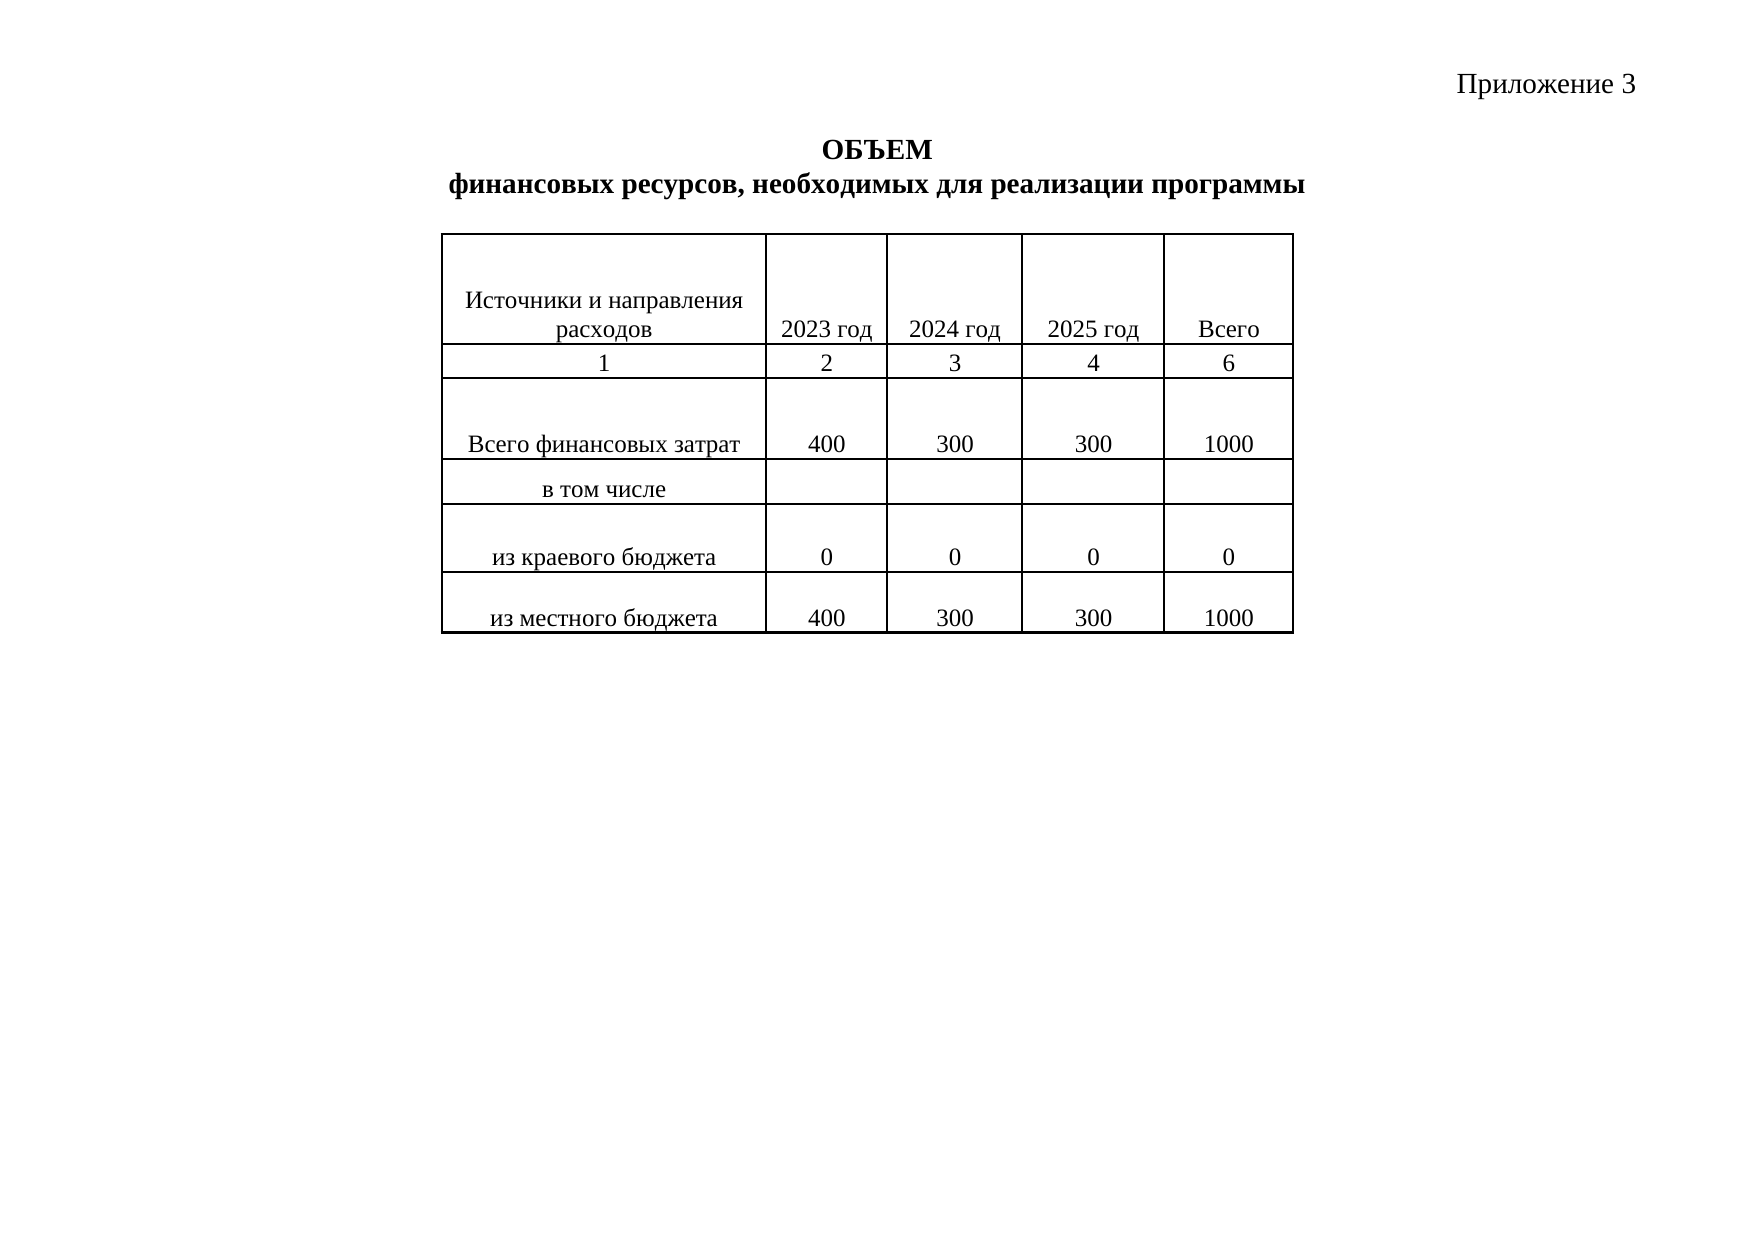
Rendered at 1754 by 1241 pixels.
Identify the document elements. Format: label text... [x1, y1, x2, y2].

table_cell 400 [767, 379, 886, 458]
table_cell 1000 [1165, 379, 1292, 458]
table_cell в том числе [443, 460, 765, 503]
table_header Всего [1165, 235, 1292, 342]
table_cell из местного бюджета [443, 573, 765, 631]
table_cell 1000 [1165, 573, 1292, 631]
table_cell 0 [1165, 505, 1292, 571]
table_cell Всего финансовых затрат [443, 379, 765, 458]
table_header 2023 год [767, 235, 886, 342]
table_cell 0 [1023, 505, 1163, 571]
table_cell 3 [888, 345, 1021, 377]
table_cell 0 [888, 505, 1021, 571]
table_cell [888, 460, 1021, 503]
table_header Источники и направления расходов [443, 235, 765, 342]
table_cell 300 [1023, 379, 1163, 458]
table_cell [1165, 460, 1292, 503]
table_header 2025 год [1023, 235, 1163, 342]
table_cell из краевого бюджета [443, 505, 765, 571]
table_cell 4 [1023, 345, 1163, 377]
table_header 2024 год [888, 235, 1021, 342]
table_cell 300 [1023, 573, 1163, 631]
table_cell [767, 460, 886, 503]
table_cell [1023, 460, 1163, 503]
text Приложение 3 [118, 74, 1636, 99]
table_cell 6 [1165, 345, 1292, 377]
table_cell 0 [767, 505, 886, 571]
text ОБЪЕМ [118, 132, 1636, 166]
table_cell 2 [767, 345, 886, 377]
table_cell 300 [888, 379, 1021, 458]
text финансовых ресурсов, необходимых для реализации программы [118, 166, 1636, 199]
table_cell 300 [888, 573, 1021, 631]
table_cell 1 [443, 345, 765, 377]
table_cell 400 [767, 573, 886, 631]
